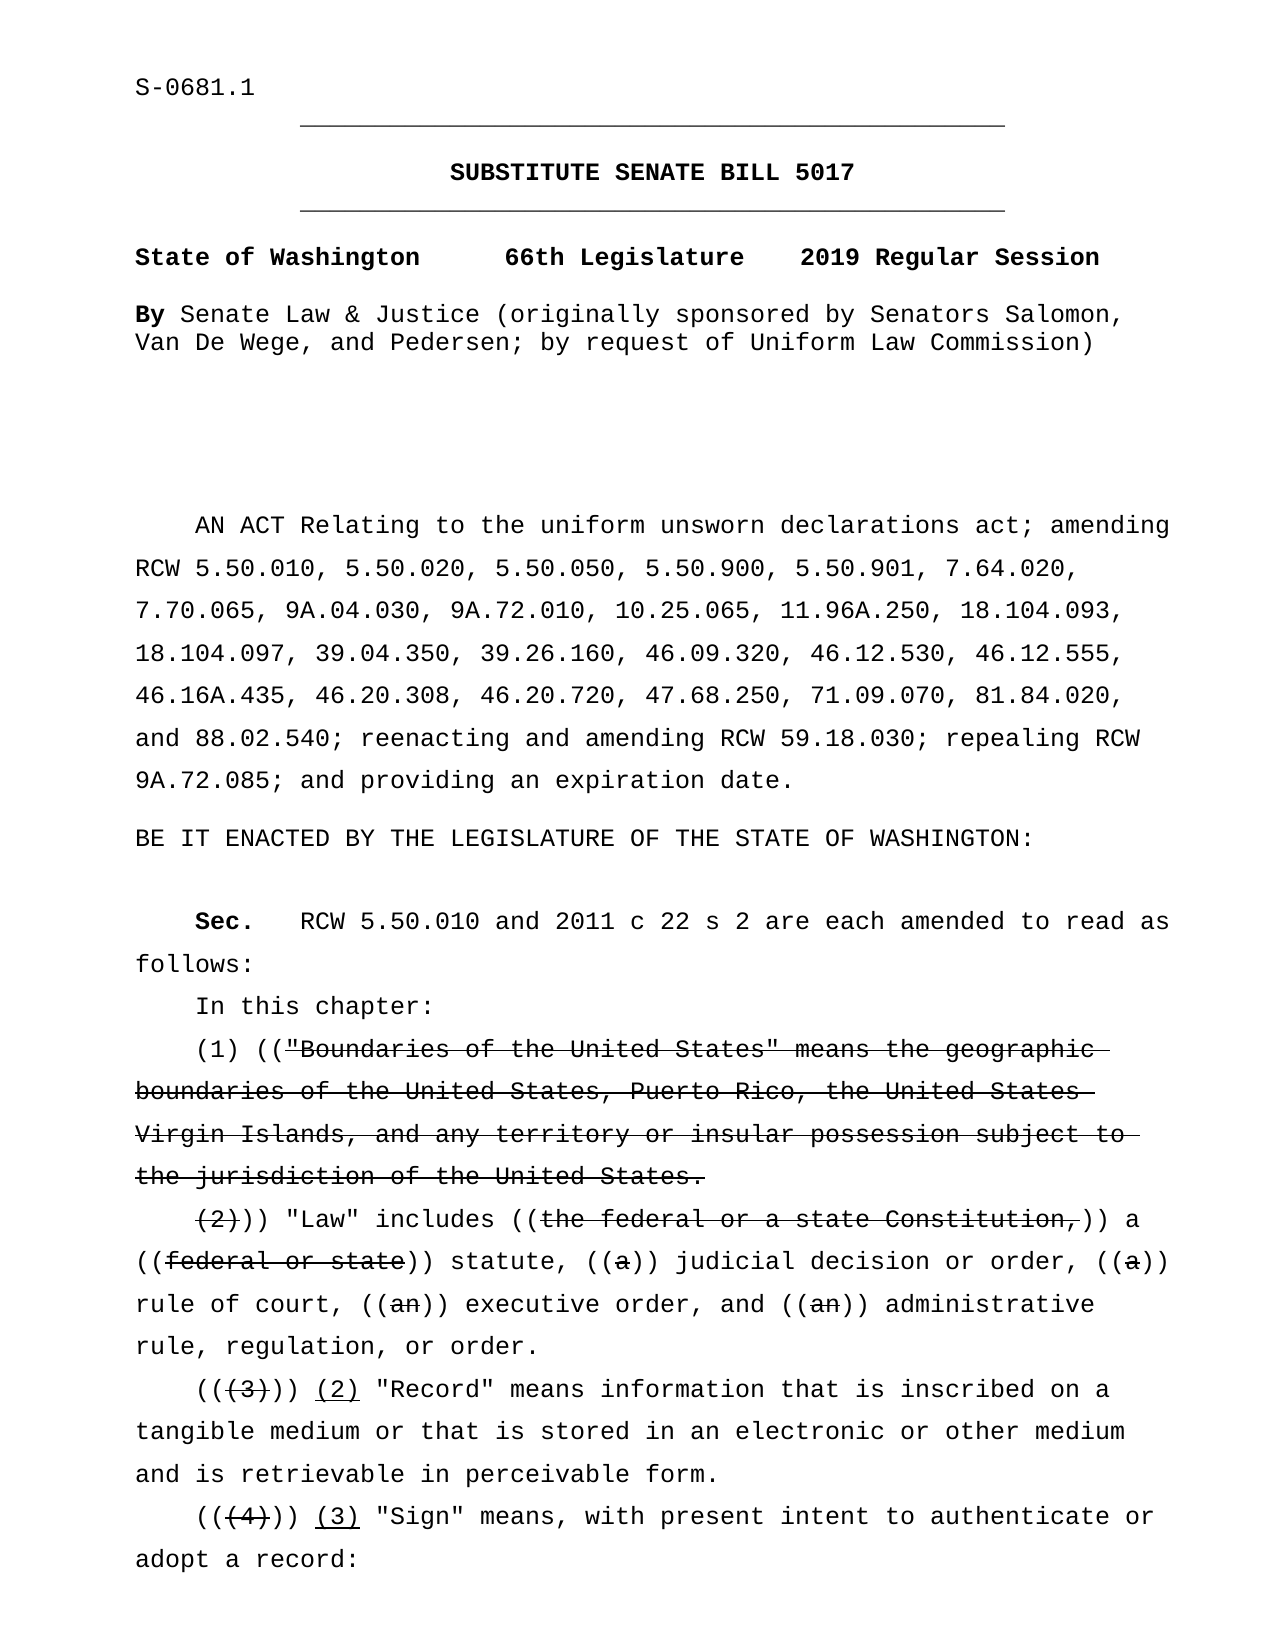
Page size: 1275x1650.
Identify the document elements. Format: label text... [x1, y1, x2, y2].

text _______________________________________________ [135, 103, 1170, 132]
text S-0681.1 [135, 75, 1170, 103]
text By Senate Law & Justice (originally sponsored by Senators Salomon, Van De Wege, and Pedersen; by request of Uniform Law Commission) [135, 302, 1170, 358]
text SUBSTITUTE SENATE BILL 5017 [135, 160, 1170, 188]
text In this chapter: [135, 981, 1170, 1023]
text (((3))) (2) "Record" means information that is inscribed on a tangible medium or that is stored in an electronic or other medium and is retrievable in perceivable form. [135, 1363, 1170, 1491]
text AN ACT Relating to the uniform unsworn declarations act; amending RCW 5.50.010, 5.50.020, 5.50.050, 5.50.900, 5.50.901, 7.64.020, 7.70.065, 9A.04.030, 9A.72.010, 10.25.065, 11.96A.250, 18.104.093, 18.104.097, 39.04.350, 39.26.160, 46.09.320, 46.12.530, 46.12.555, 46.16A.435, 46.20.308, 46.20.720, 47.68.250, 71.09.070, 81.84.020, and 88.02.540; reenacting and amending RCW 59.18.030; repealing RCW 9A.72.085; and providing an expiration date. [135, 500, 1170, 797]
text (((4))) (3) "Sign" means, with present intent to authenticate or adopt a record: [135, 1491, 1170, 1576]
text Sec. RCW 5.50.010 and 2011 c 22 s 2 are each amended to read as follows: [135, 896, 1170, 981]
text _______________________________________________ [135, 188, 1170, 217]
text (2))) "Law" includes ((the federal or a state Constitution,)) a ((federal or state)) statute, ((a)) judicial decision or order, ((a)) rule of court, ((an)) executive order, and ((an)) administrative rule, regulation, or order. [135, 1193, 1170, 1363]
text (1) (("Boundaries of the United States" means the geographic boundaries of the United States, Puerto Rico, the United States Virgin Islands, and any territory or insular possession subject to the jurisdiction of the United States. [135, 1023, 1170, 1193]
text State of Washington 66th Legislature 2019 Regular Session [135, 245, 1170, 273]
text BE IT ENACTED BY THE LEGISLATURE OF THE STATE OF WASHINGTON: [135, 826, 1170, 854]
